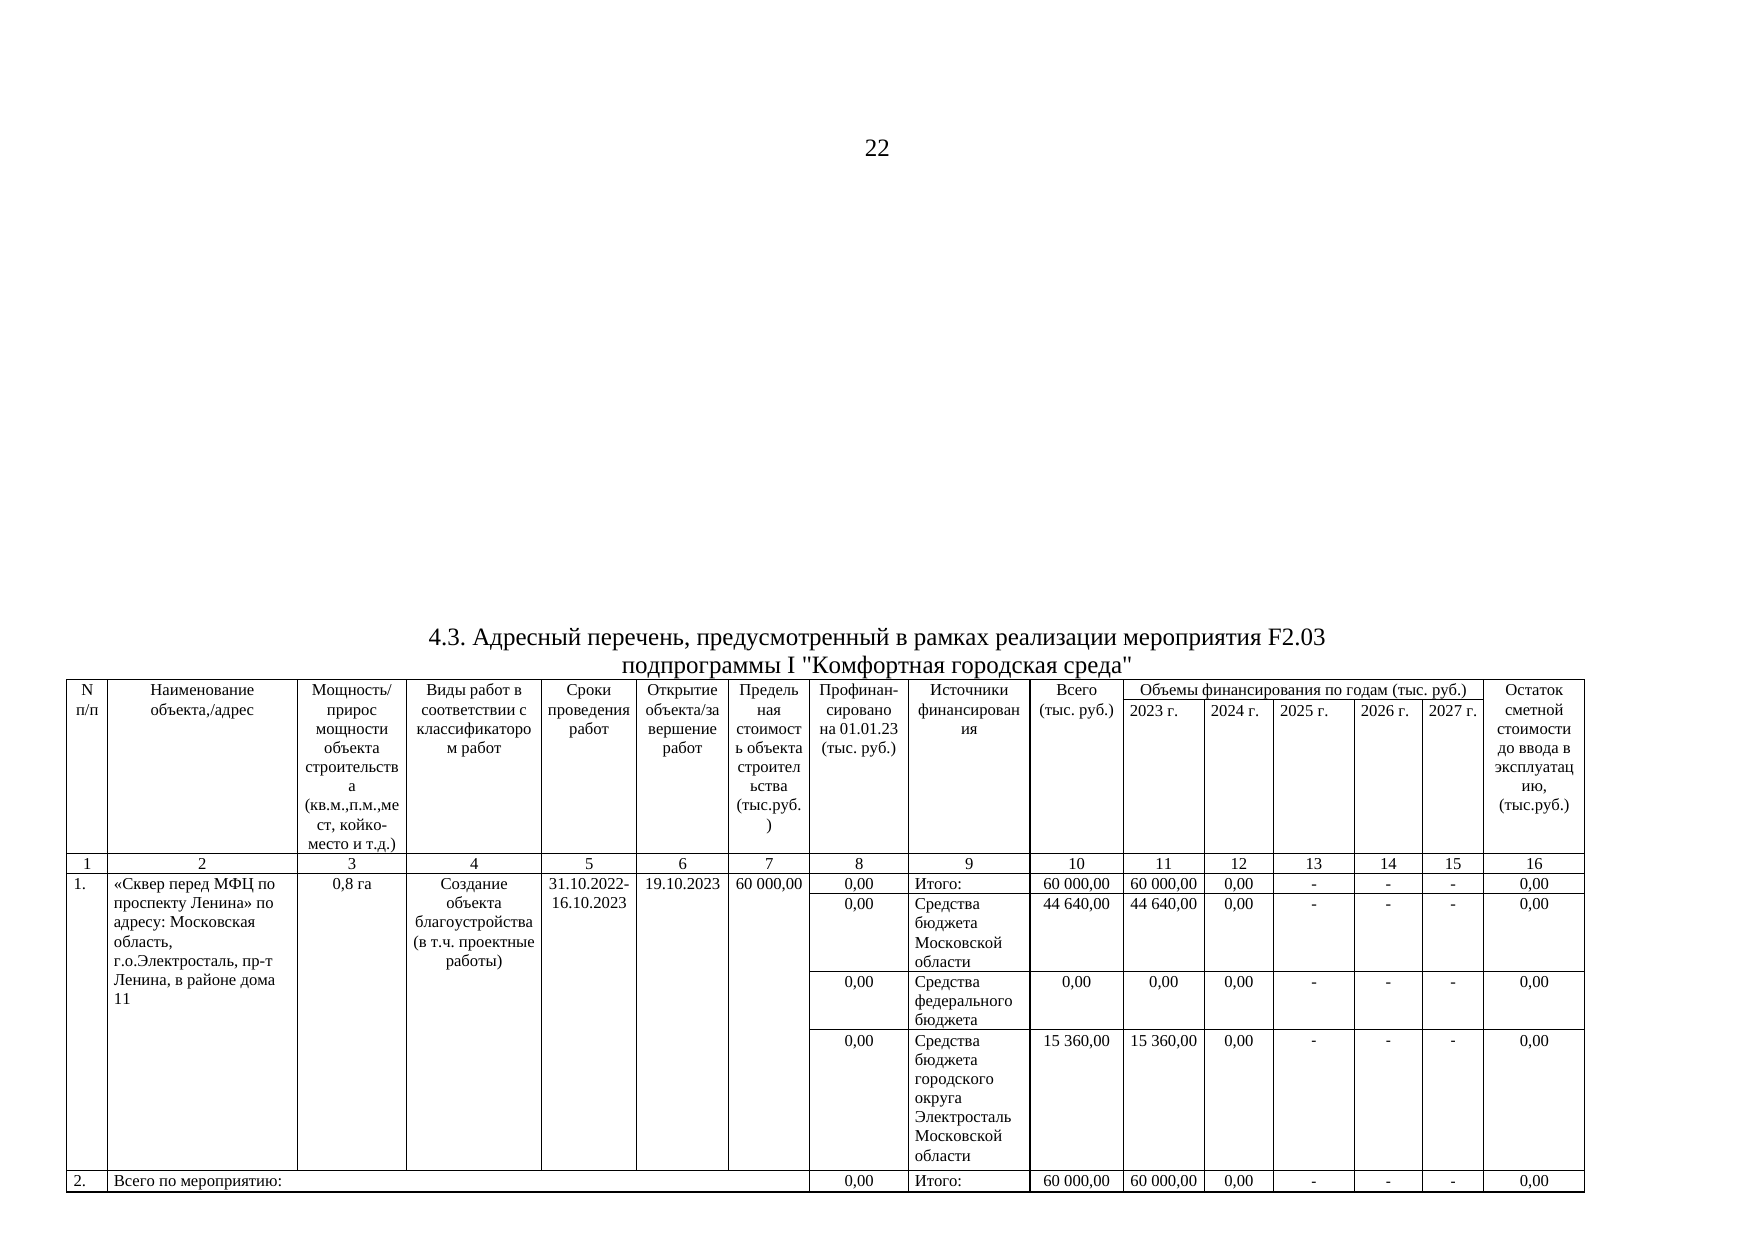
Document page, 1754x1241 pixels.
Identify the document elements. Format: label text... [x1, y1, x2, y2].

table_cell 12 [1205, 854, 1273, 873]
table_cell 8 [810, 854, 908, 873]
text подпрограммы I "Комфортная городская среда" [118, 650, 1636, 679]
table_cell 0,00 [810, 874, 908, 893]
table_cell 0,00 [1484, 1171, 1584, 1191]
table_cell - [1355, 1030, 1422, 1170]
table_cell 60 000,00 [1031, 874, 1123, 893]
table_cell - [1274, 1171, 1354, 1191]
table_header Виды работ в соответствии с классификатором работ [407, 680, 541, 853]
table_cell 10 [1031, 854, 1123, 873]
table_cell 15 360,00 [1124, 1030, 1204, 1170]
table_cell 2. [67, 1171, 107, 1191]
table_cell 2025 г. [1274, 700, 1354, 853]
table_cell 0,00 [810, 972, 908, 1029]
table_cell 15 360,00 [1031, 1030, 1123, 1170]
table_cell 0,00 [1205, 874, 1273, 893]
table_cell - [1274, 894, 1354, 971]
table_cell 60 000,00 [729, 874, 809, 1170]
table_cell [108, 1171, 809, 1191]
table_cell Итого: [909, 874, 1029, 893]
table_cell - [1423, 894, 1483, 971]
table_header Открытие объекта/завершение работ [637, 680, 728, 853]
table_cell 5 [542, 854, 636, 873]
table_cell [909, 1030, 1029, 1170]
table_header Сроки проведения работ [542, 680, 636, 853]
table_header Мощность/прирос мощности объекта строительства (кв.м.,п.м.,мест, койко-место и т.д.) [298, 680, 406, 853]
table_cell 0,00 [810, 894, 908, 971]
table_cell 2024 г. [1205, 700, 1273, 853]
table_cell - [1355, 874, 1422, 893]
table_cell 44 640,00 [1124, 894, 1204, 971]
table_cell - [1355, 1171, 1422, 1191]
table_cell Средства бюджета Московской области [909, 894, 1029, 971]
table_cell - [1274, 972, 1354, 1029]
table_cell 0,00 [1205, 1171, 1273, 1191]
table_cell 2 [108, 854, 297, 873]
table_cell 16 [1484, 854, 1584, 873]
table_cell 0,00 [1484, 1030, 1584, 1170]
table_cell 3 [298, 854, 406, 873]
table_header Источники финансирования [909, 680, 1029, 853]
table_cell 11 [1124, 854, 1204, 873]
table_cell 0,00 [1205, 894, 1273, 971]
table_cell - [1423, 1171, 1483, 1191]
table_cell 60 000,00 [1124, 874, 1204, 893]
table_cell - [1423, 874, 1483, 893]
text 4.3. Адресный перечень, предусмотренный в рамках реализации мероприятия F2.03 [118, 622, 1636, 650]
table_cell 7 [729, 854, 809, 873]
table_cell 31.10.2022-16.10.2023 [542, 874, 636, 1170]
table_cell Средства федерального бюджета [909, 972, 1029, 1029]
table_cell 60 000,00 [1031, 1171, 1123, 1191]
table_header Профинан-сировано на 01.01.23 (тыс. руб.) [810, 680, 908, 853]
table_header Всего (тыс. руб.) [1031, 680, 1123, 853]
table_cell 0,00 [1205, 1030, 1273, 1170]
table_cell 0,00 [1205, 972, 1273, 1029]
table_cell - [1355, 972, 1422, 1029]
table_cell 2027 г. [1423, 700, 1483, 853]
table_cell «Сквер перед МФЦ по проспекту Ленина» по адресу: Московская область, г.о.Электросталь, пр-т Ленина, в районе дома 11 [108, 874, 297, 1170]
table_cell Итого: [909, 1171, 1029, 1191]
table_cell 1. [67, 874, 107, 1170]
table_cell 1 [67, 854, 107, 873]
table_cell 9 [909, 854, 1029, 873]
table_cell 0,00 [1484, 874, 1584, 893]
table_cell 13 [1274, 854, 1354, 873]
table_cell - [1274, 1030, 1354, 1170]
table_header Остаток сметной стоимости до ввода в эксплуатацию, (тыс.руб.) [1484, 680, 1584, 853]
table_cell 2026 г. [1355, 700, 1422, 853]
table_header Наименование объекта,/адрес [108, 680, 297, 853]
table_cell 6 [637, 854, 728, 873]
table_cell 15 [1423, 854, 1483, 873]
table_cell 2023 г. [1124, 700, 1204, 853]
table_cell 0,00 [1484, 972, 1584, 1029]
table_cell - [1274, 874, 1354, 893]
table_cell 14 [1355, 854, 1422, 873]
table_cell 44 640,00 [1031, 894, 1123, 971]
table_cell 4 [407, 854, 541, 873]
table_header N п/п [67, 680, 107, 853]
table_header Предельная стоимость объекта строительства (тыс.руб.) [729, 680, 809, 853]
table_header Объемы финансирования по годам (тыс. руб.) [1124, 680, 1483, 699]
table_cell - [1423, 972, 1483, 1029]
table_cell 0,00 [1484, 894, 1584, 971]
table_cell 0,00 [810, 1171, 908, 1191]
table_cell 60 000,00 [1124, 1171, 1204, 1191]
table_cell Создание объекта благоустройства (в т.ч. проектные работы) [407, 874, 541, 1170]
table_cell 0,00 [810, 1030, 908, 1170]
table_cell 0,00 [1124, 972, 1204, 1029]
table_cell 19.10.2023 [637, 874, 728, 1170]
table_cell 0,00 [1031, 972, 1123, 1029]
table_cell 0,8 га [298, 874, 406, 1170]
table_cell - [1355, 894, 1422, 971]
table_cell - [1423, 1030, 1483, 1170]
